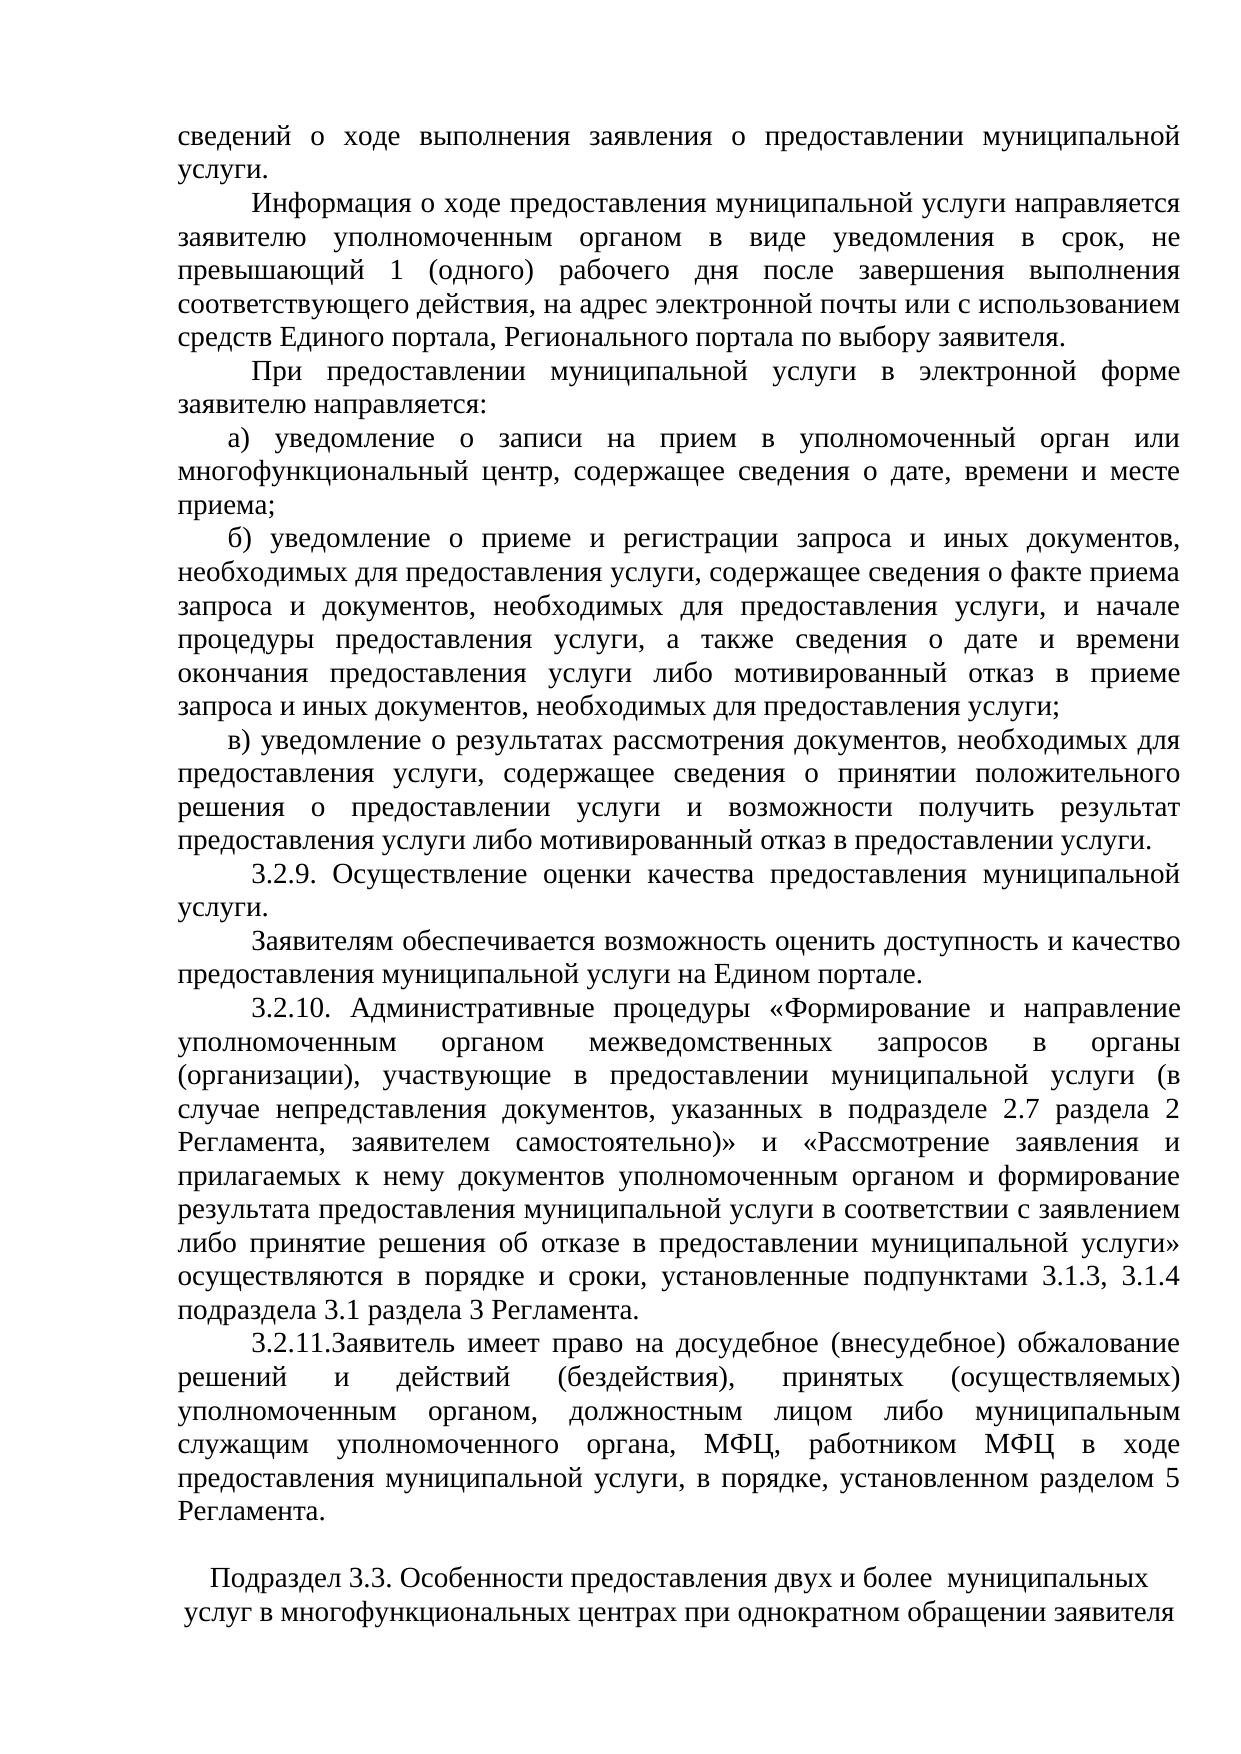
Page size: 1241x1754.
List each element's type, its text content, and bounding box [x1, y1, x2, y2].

text 3.2.10. Административные процедуры «Формирование и направление уполномоченным органом межведомственных запросов в органы (организации), участвующие в предоставлении муниципальной услуги (в случае непредставления документов, указанных в подразделе 2.7 раздела 2 Регламента, заявителем самостоятельно)» и «Рассмотрение заявления и прилагаемых к нему документов уполномоченным органом и формирование результата предоставления муниципальной услуги в соответствии с заявлением либо принятие решения об отказе в предоставлении муниципальной услуги» осуществляются в порядке и сроки, установленные подпунктами 3.1.3, 3.1.4 подраздела 3.1 раздела 3 Регламента. [177, 990, 1181, 1326]
text При предоставлении муниципальной услуги в электронной форме заявителю направляется: [177, 353, 1181, 420]
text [177, 118, 1181, 185]
text Информация о ходе предоставления муниципальной услуги направляется заявителю уполномоченным органом в виде уведомления в срок, не превышающий 1 (одного) рабочего дня после завершения выполнения соответствующего действия, на адрес электронной почты или с использованием средств Единого портала, Регионального портала по выбору заявителя. [177, 185, 1181, 353]
text в) уведомление о результатах рассмотрения документов, необходимых для предоставления услуги, содержащее сведения о принятии положительного решения о предоставлении услуги и возможности получить результат предоставления услуги либо мотивированный отказ в предоставлении услуги. [177, 722, 1181, 856]
text б) уведомление о приеме и регистрации запроса и иных документов, необходимых для предоставления услуги, содержащее сведения о факте приема запроса и документов, необходимых для предоставления услуги, и начале процедуры предоставления услуги, а также сведения о дате и времени окончания предоставления услуги либо мотивированный отказ в приеме запроса и иных документов, необходимых для предоставления услуги; [177, 521, 1181, 722]
text Подраздел 3.3. Особенности предоставления двух и более муниципальных услуг в многофункциональных центрах при однократном обращении заявителя [177, 1560, 1181, 1627]
text 3.2.11.Заявитель имеет право на досудебное (внесудебное) обжалование решений и действий (бездействия), принятых (осуществляемых) уполномоченным органом, должностным лицом либо муниципальным служащим уполномоченного органа, МФЦ, работником МФЦ в ходе предоставления муниципальной услуги, в порядке, установленном разделом 5 Регламента. [177, 1326, 1181, 1527]
text 3.2.9. Осуществление оценки качества предоставления муниципальной услуги. [177, 856, 1181, 923]
text Заявителям обеспечивается возможность оценить доступность и качество предоставления муниципальной услуги на Едином портале. [177, 923, 1181, 990]
text а) уведомление о записи на прием в уполномоченный орган или многофункциональный центр, содержащее сведения о дате, времени и месте приема; [177, 420, 1181, 521]
